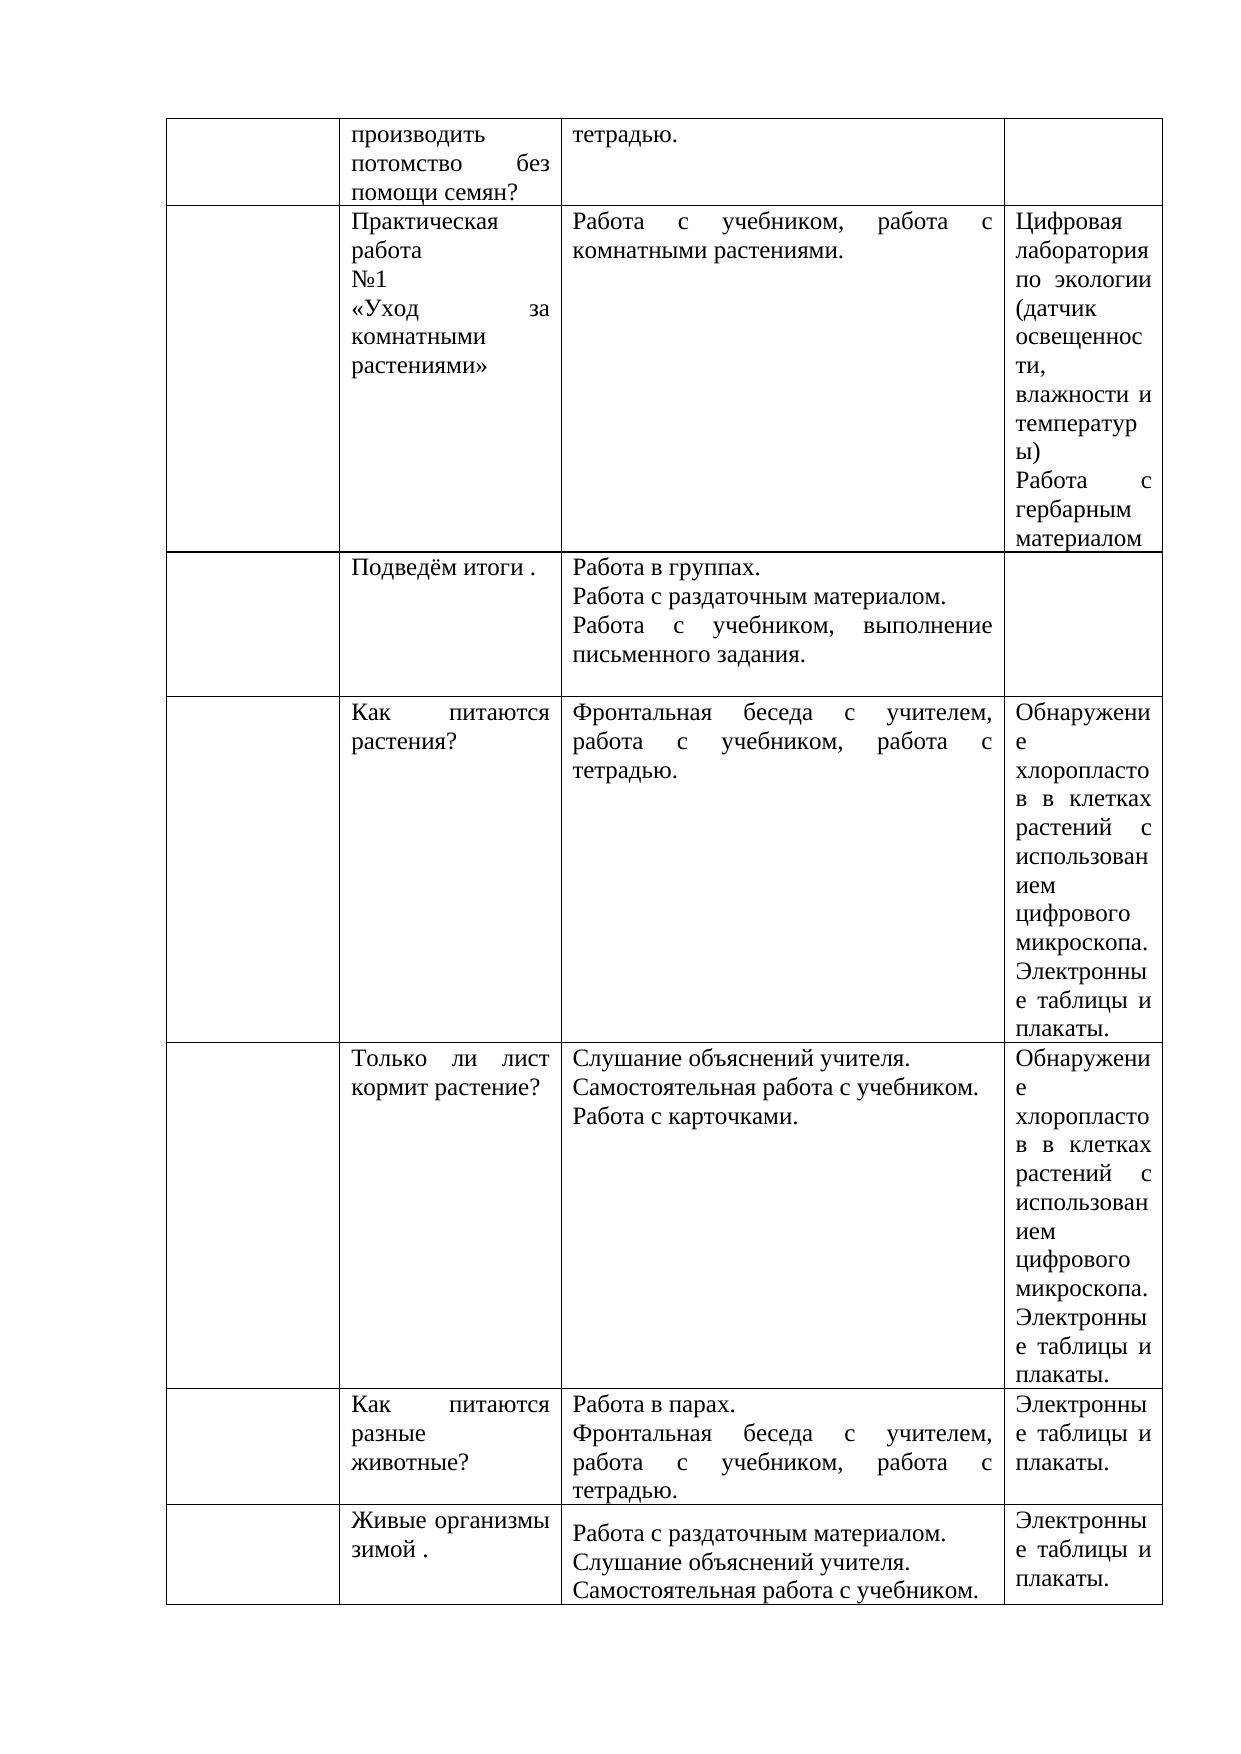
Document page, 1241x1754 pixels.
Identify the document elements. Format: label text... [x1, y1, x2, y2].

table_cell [1005, 1505, 1162, 1604]
table_cell Подведём итоги . [340, 553, 561, 696]
table_cell Работа с учебником, работа с комнатными растениями. [562, 206, 1004, 551]
table_cell [167, 1043, 339, 1388]
table_cell [167, 553, 339, 696]
table_cell Как питаются разные животные? [340, 1389, 561, 1504]
table_cell Живые организмы зимой . [340, 1505, 561, 1604]
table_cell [340, 119, 561, 205]
table_cell Практическая работа №1 «Уход за комнатными растениями» [340, 206, 561, 551]
table_cell Слушание объяснений учителя. Самостоятельная работа с учебником. Работа с карточками. [562, 1043, 1004, 1388]
table_cell Фронтальная беседа с учителем, работа с учебником, работа с тетрадью. [562, 697, 1004, 1042]
table_cell Работа в парах. Фронтальная беседа с учителем, работа с учебником, работа с тетрадью. [562, 1389, 1004, 1504]
table_cell [1005, 119, 1162, 205]
table_cell Цифровая лаборатория по экологии (датчик освещенности, влажности и температуры) Работа с гербарным материалом [1005, 206, 1162, 551]
table_cell [167, 206, 339, 551]
table_cell [1005, 553, 1162, 696]
table_cell [167, 119, 339, 205]
table_cell Обнаружение хлоропластов в клетках растений с использованием цифрового микроскопа. Электронные таблицы и плакаты. [1005, 1043, 1162, 1388]
table_cell Электронные таблицы и плакаты. [1005, 1389, 1162, 1504]
table_cell [167, 1505, 339, 1604]
table_cell [167, 697, 339, 1042]
table_cell Работа в группах. Работа с раздаточным материалом. Работа с учебником, выполнение письменного задания. [562, 553, 1004, 696]
table_cell Обнаружение хлоропластов в клетках растений с использованием цифрового микроскопа. Электронные таблицы и плакаты. [1005, 697, 1162, 1042]
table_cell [562, 1505, 1004, 1604]
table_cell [562, 119, 1004, 205]
table_cell Только ли лист кормит растение? [340, 1043, 561, 1388]
table_cell Как питаются растения? [340, 697, 561, 1042]
table_cell [167, 1389, 339, 1504]
